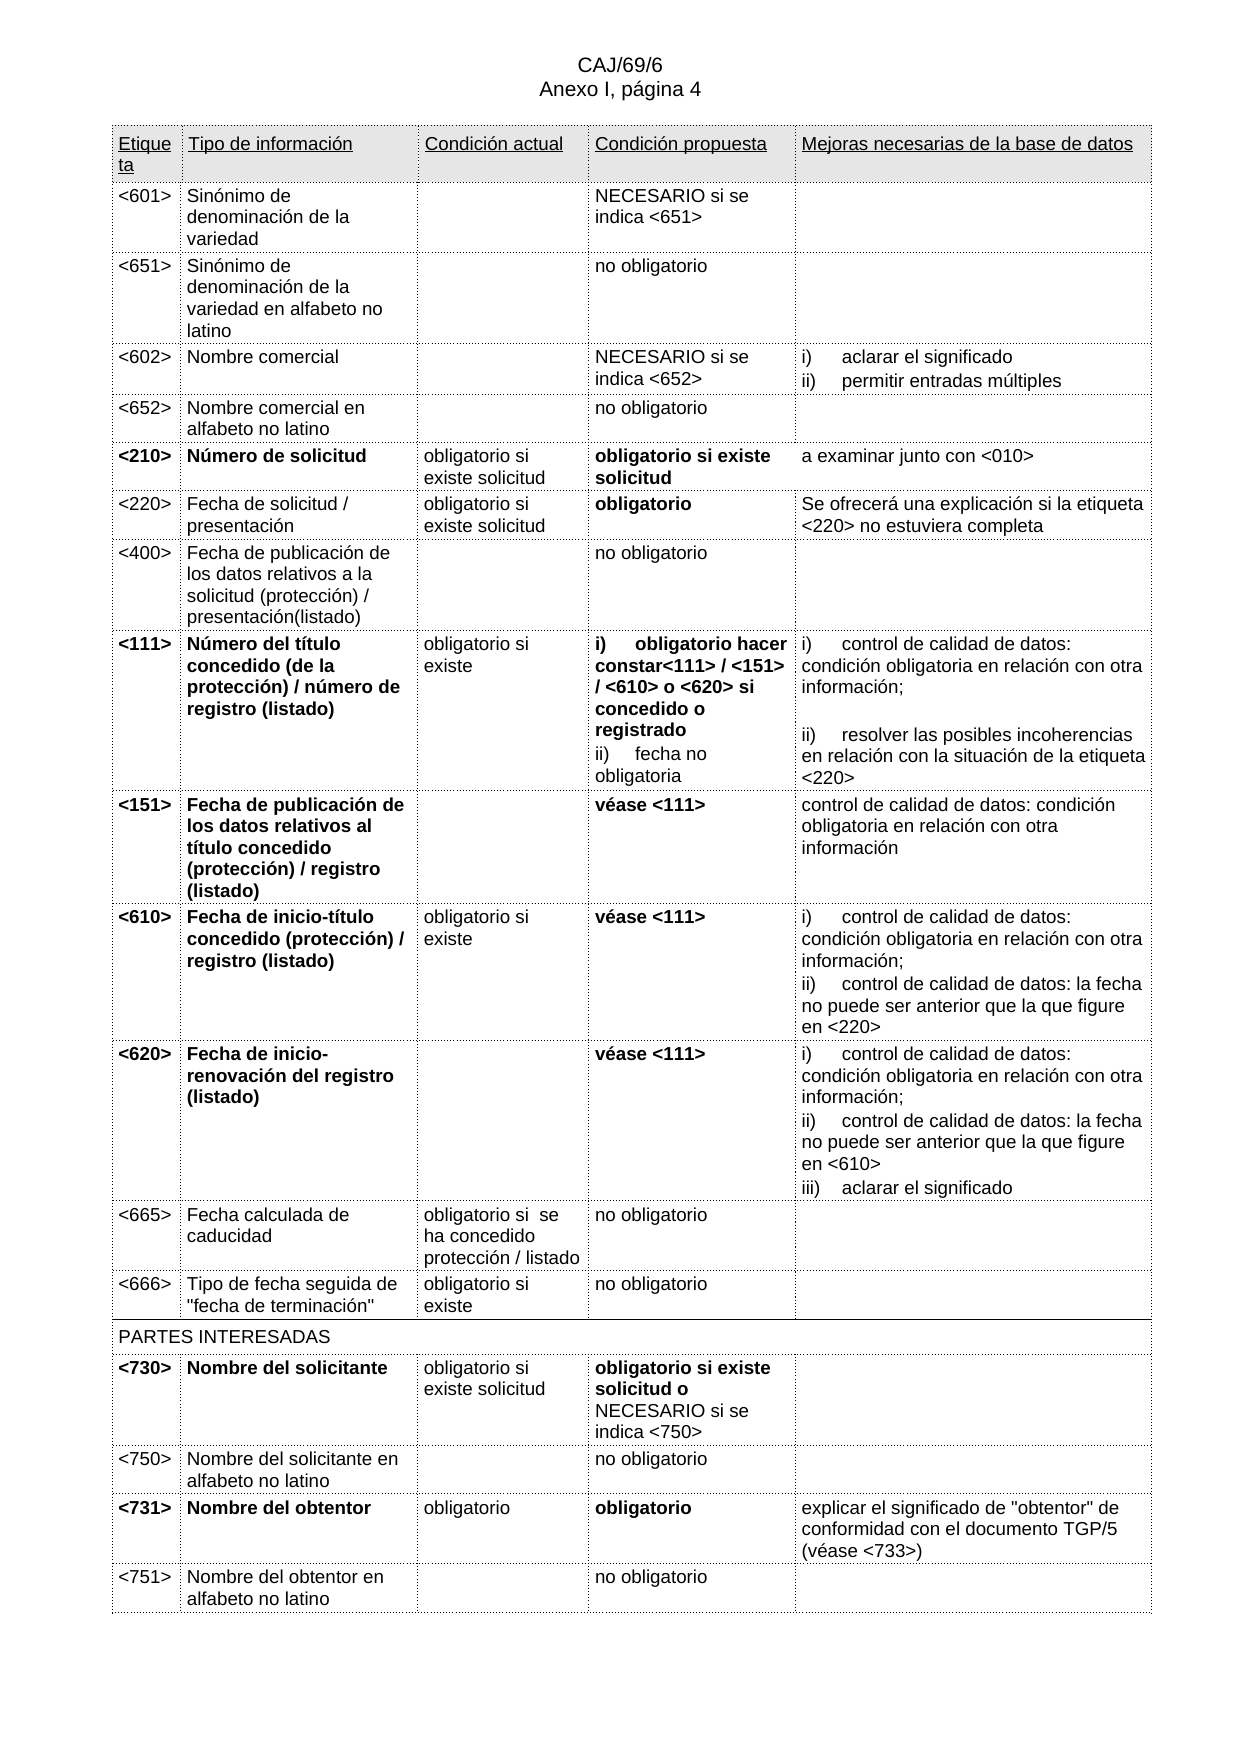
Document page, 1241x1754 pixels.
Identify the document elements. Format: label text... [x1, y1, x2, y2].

table_cell explicar el significado de "obtentor" de conformidad con el documento TGP/5 (véase <733>) [796, 1493, 1152, 1563]
table_cell no obligatorio [589, 394, 796, 442]
table_cell [796, 1445, 1152, 1493]
table_cell [418, 790, 589, 903]
table_cell [418, 1563, 589, 1612]
table_cell [418, 343, 589, 393]
table_cell [418, 539, 589, 630]
table_cell no obligatorio [589, 1563, 796, 1612]
table_cell [796, 252, 1152, 343]
table_cell Fecha de publicación de los datos relativos a la solicitud (protección) / presentación(listado) [181, 539, 418, 630]
table_cell <751> [112, 1563, 181, 1612]
table_cell véase <111> [589, 1040, 796, 1200]
table_header Mejoras necesarias de la base de datos [796, 125, 1152, 182]
table_cell no obligatorio [589, 1270, 796, 1318]
table_cell obligatorio [589, 490, 796, 538]
table_cell Fecha calculada de caducidad [181, 1200, 418, 1270]
table_cell obligatorio si existe solicitud [418, 442, 589, 490]
table_cell <602> [112, 343, 181, 393]
table_header Condición propuesta [589, 125, 796, 182]
table_cell Fecha de publicación de los datos relativos al título concedido (protección) / registro (listado) [181, 790, 418, 903]
table_cell i) control de calidad de datos: condición obligatoria en relación con otra información; ii) resolver las posibles incoherencias en relación con la situación de la etiqueta <220> [796, 630, 1152, 790]
table_cell <731> [112, 1493, 181, 1563]
table_cell no obligatorio [589, 539, 796, 630]
table_cell <220> [112, 490, 181, 538]
table_cell obligatorio si se ha concedido protección / listado [418, 1200, 589, 1270]
table_cell [418, 252, 589, 343]
table_cell obligatorio si existe solicitud [589, 442, 796, 490]
table_cell Sinónimo de denominación de la variedad en alfabeto no latino [181, 252, 418, 343]
table_cell control de calidad de datos: condición obligatoria en relación con otra información [796, 790, 1152, 903]
table_cell NECESARIO si se indica <652> [589, 343, 796, 393]
table_cell [796, 1354, 1152, 1445]
table_cell [418, 1040, 589, 1200]
table_cell Nombre del obtentor en alfabeto no latino [181, 1563, 418, 1612]
table_cell <620> [112, 1040, 181, 1200]
table_cell PARTES INTERESADAS [112, 1320, 1152, 1353]
table_cell <210> [112, 442, 181, 490]
table_cell Fecha de solicitud / presentación [181, 490, 418, 538]
table_cell i) aclarar el significado ii) permitir entradas múltiples [796, 343, 1152, 393]
table_cell Tipo de fecha seguida de "fecha de terminación" [181, 1270, 418, 1318]
table_cell obligatorio si existe [418, 630, 589, 790]
table_cell [796, 182, 1152, 252]
table_cell <666> [112, 1270, 181, 1318]
table_cell [796, 1200, 1152, 1270]
table_cell <601> [112, 182, 181, 252]
table_cell Número de solicitud [181, 442, 418, 490]
table_cell Número del título concedido (de la protección) / número de registro (listado) [181, 630, 418, 790]
table_cell [796, 1563, 1152, 1612]
table_cell obligatorio si existe solicitud [418, 490, 589, 538]
table_cell <651> [112, 252, 181, 343]
table_cell i) obligatorio hacer constar<111> / <151> / <610> o <620> si concedido o registrado ii) fecha no obligatoria [589, 630, 796, 790]
table_header Condición actual [419, 125, 589, 182]
table_cell véase <111> [589, 790, 796, 903]
table_cell Nombre del solicitante [181, 1354, 418, 1445]
table_cell Nombre comercial [181, 343, 418, 393]
table_cell [796, 394, 1152, 442]
table_cell Sinónimo de denominación de la variedad [181, 182, 418, 252]
table_cell [796, 539, 1152, 630]
table_cell Nombre comercial en alfabeto no latino [181, 394, 418, 442]
table_cell obligatorio si existe solicitud o NECESARIO si se indica <750> [589, 1354, 796, 1445]
table_cell i) control de calidad de datos: condición obligatoria en relación con otra información; ii) control de calidad de datos: la fecha no puede ser anterior que la que figure en <610> iii) aclarar el significado [796, 1040, 1152, 1200]
table_cell [796, 1270, 1152, 1318]
table_cell no obligatorio [589, 1445, 796, 1493]
table_cell no obligatorio [589, 252, 796, 343]
table_cell obligatorio si existe [418, 903, 589, 1040]
table_cell <610> [112, 903, 181, 1040]
table_header Etiqueta [112, 125, 182, 182]
table_header Tipo de información [182, 125, 418, 182]
table_cell véase <111> [589, 903, 796, 1040]
table_cell obligatorio [418, 1493, 589, 1563]
table_cell obligatorio [589, 1493, 796, 1563]
table_cell a examinar junto con <010> [796, 442, 1152, 490]
table_cell [418, 182, 589, 252]
table_cell obligatorio si existe solicitud [418, 1354, 589, 1445]
table_cell [418, 1445, 589, 1493]
table_cell i) control de calidad de datos: condición obligatoria en relación con otra información; ii) control de calidad de datos: la fecha no puede ser anterior que la que figure en <220> [796, 903, 1152, 1040]
table_cell Fecha de inicio-renovación del registro (listado) [181, 1040, 418, 1200]
table_cell no obligatorio [589, 1200, 796, 1270]
table_cell <111> [112, 630, 181, 790]
table_cell <665> [112, 1200, 181, 1270]
table_cell <730> [112, 1354, 181, 1445]
table_cell [418, 394, 589, 442]
table_cell obligatorio si existe [418, 1270, 589, 1318]
table_cell Nombre del solicitante en alfabeto no latino [181, 1445, 418, 1493]
table_cell Fecha de inicio-título concedido (protección) / registro (listado) [181, 903, 418, 1040]
table_cell <151> [112, 790, 181, 903]
table_cell <750> [112, 1445, 181, 1493]
table_cell NECESARIO si se indica <651> [589, 182, 796, 252]
table_cell <652> [112, 394, 181, 442]
table_cell Se ofrecerá una explicación si la etiqueta <220> no estuviera completa [796, 490, 1152, 538]
table_cell Nombre del obtentor [181, 1493, 418, 1563]
table_cell <400> [112, 539, 181, 630]
